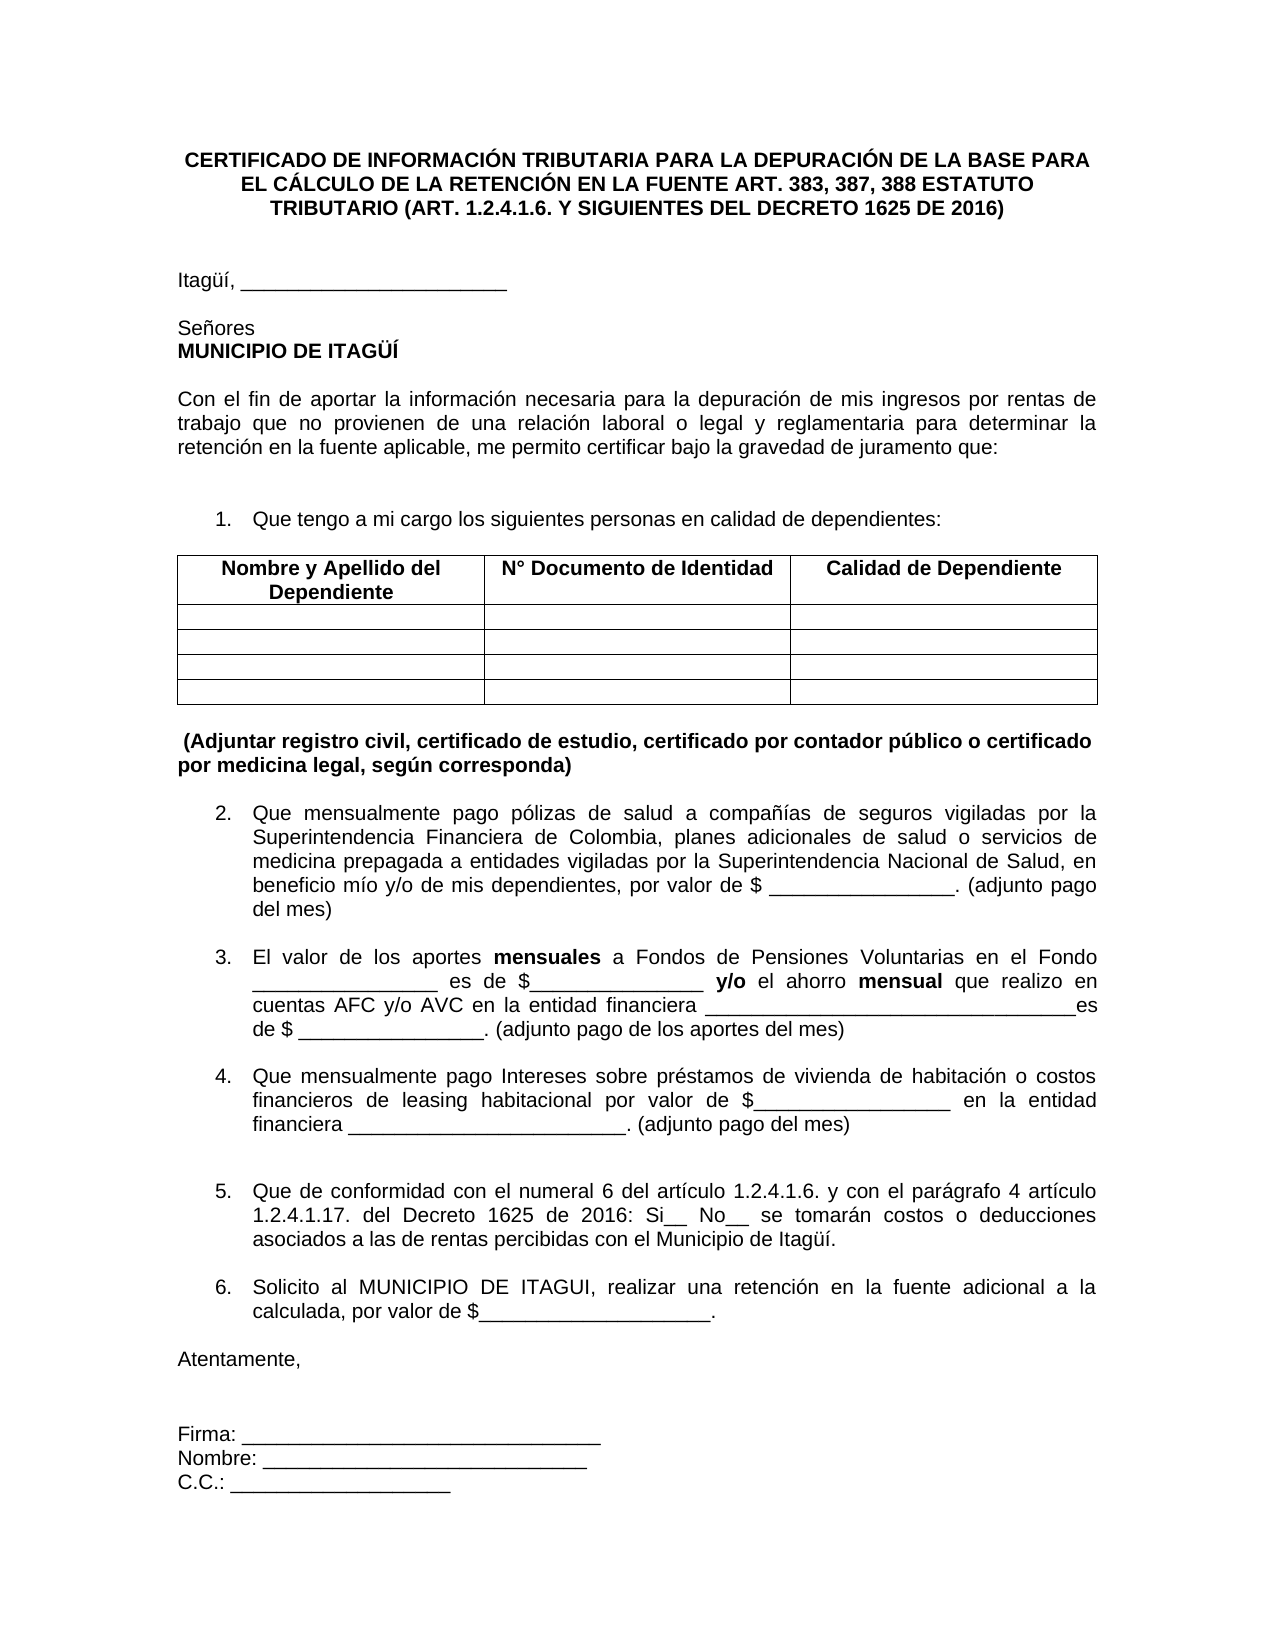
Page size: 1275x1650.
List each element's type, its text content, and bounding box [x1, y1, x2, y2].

table_cell [178, 630, 484, 654]
table_cell [791, 655, 1097, 679]
text Señores [177, 315, 1098, 339]
text MUNICIPIO DE ITAGÜÍ [177, 339, 1098, 363]
table_cell [791, 630, 1097, 654]
text Con el fin de aportar la información necesaria para la depuración de mis ingresos por rentas de trabajo que no provienen de una relación laboral o legal y reglamentaria para determinar la retención en la fuente aplicable, me permito certificar bajo la gravedad de juramento que: [177, 387, 1098, 459]
table_cell [485, 630, 790, 654]
table_header Calidad de Dependiente [791, 556, 1097, 604]
text CERTIFICADO DE INFORMACIÓN TRIBUTARIA PARA LA DEPURACIÓN DE LA BASE PARA EL CÁLCULO DE LA RETENCIÓN EN LA FUENTE ART. 383, 387, 388 ESTATUTO TRIBUTARIO (ART. 1.2.4.1.6. Y SIGUIENTES DEL DECRETO 1625 DE 2016) [177, 148, 1098, 219]
table_header N° Documento de Identidad [485, 556, 790, 604]
table_cell [485, 680, 790, 704]
table_cell [485, 655, 790, 679]
table_cell [791, 680, 1097, 704]
text Nombre: ____________________________ [177, 1446, 1098, 1470]
table_header Nombre y Apellido del Dependiente [178, 556, 484, 604]
text Firma: _______________________________ [177, 1422, 1098, 1446]
list Que mensualmente pago Intereses sobre préstamos de vivienda de habitación o costos financieros de leasing habitacional por valor de $_________________ en la entidad financiera ________________________. (adjunto pago del mes) [215, 1064, 1098, 1136]
list Que de conformidad con el numeral 6 del artículo 1.2.4.1.6. y con el parágrafo 4 artículo 1.2.4.1.17. del Decreto 1625 de 2016: Si__ No__ se tomarán costos o deducciones asociados a las de rentas percibidas con el Municipio de Itagüí. [215, 1179, 1098, 1251]
list Que mensualmente pago pólizas de salud a compañías de seguros vigiladas por la Superintendencia Financiera de Colombia, planes adicionales de salud o servicios de medicina prepagada a entidades vigiladas por la Superintendencia Nacional de Salud, en beneficio mío y/o de mis dependientes, por valor de $ ________________. (adjunto pago del mes) [215, 801, 1098, 921]
list El valor de los aportes mensuales a Fondos de Pensiones Voluntarias en el Fondo ________________ es de $_______________ y/o el ahorro mensual que realizo en cuentas AFC y/o AVC en la entidad financiera ________________________________es de $ ________________. (adjunto pago de los aportes del mes) [215, 944, 1098, 1040]
text Atentamente, [177, 1346, 1098, 1370]
table_cell [485, 605, 790, 629]
table_cell [178, 680, 484, 704]
table_cell [178, 605, 484, 629]
text Itagüí, _______________________ [177, 267, 1098, 291]
text (Adjuntar registro civil, certificado de estudio, certificado por contador público o certificado por medicina legal, según corresponda) [177, 729, 1098, 777]
text C.C.: ___________________ [177, 1470, 1098, 1494]
table_cell [791, 605, 1097, 629]
list Que tengo a mi cargo los siguientes personas en calidad de dependientes: [215, 507, 1098, 531]
table_cell [178, 655, 484, 679]
list Solicito al MUNICIPIO DE ITAGUI, realizar una retención en la fuente adicional a la calculada, por valor de $____________________. [215, 1274, 1098, 1322]
